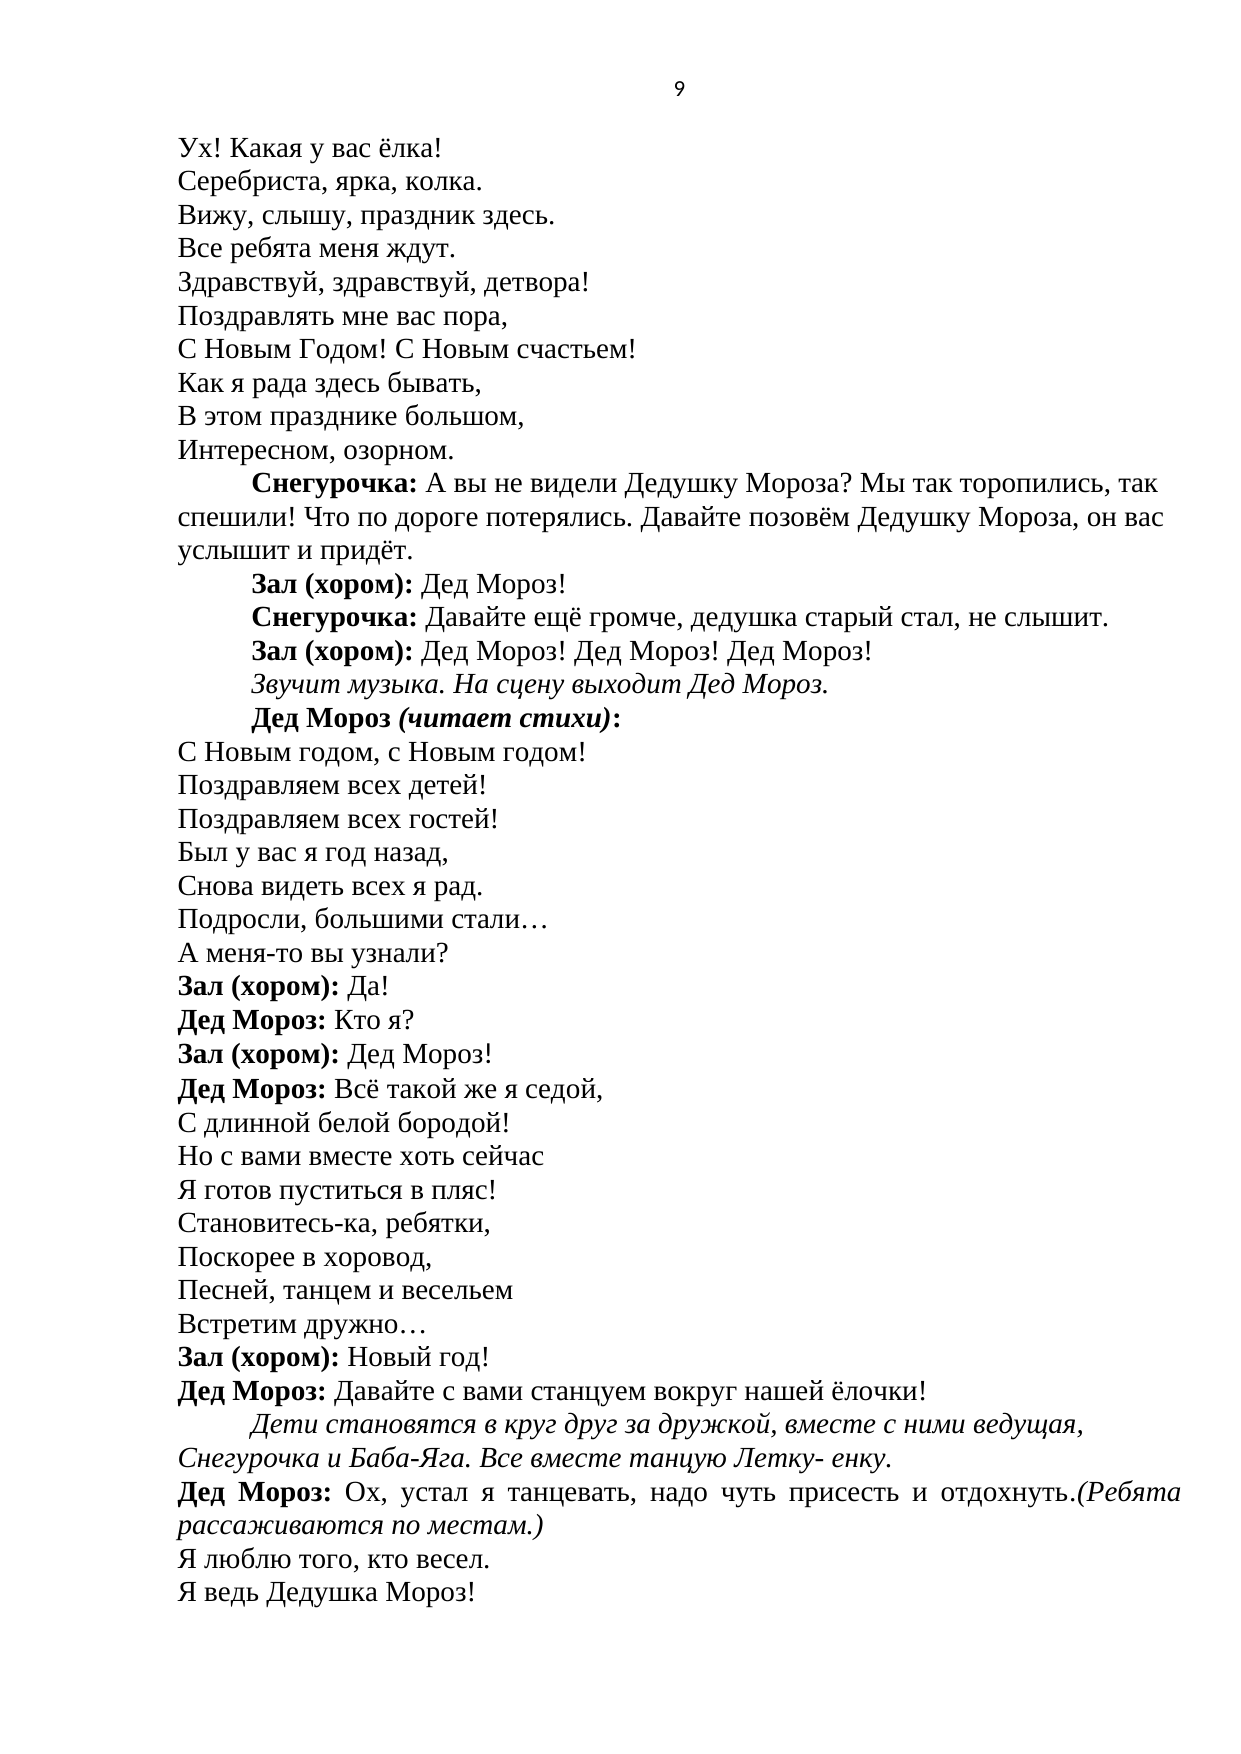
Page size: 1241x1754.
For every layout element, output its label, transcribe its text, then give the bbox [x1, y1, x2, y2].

text Дети становятся в круг друг за дружкой, вместе с ними ведущая, Снегурочка и Баба-Яга. Все вместе танцую Летку- енку. [177, 1407, 1181, 1474]
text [177, 1541, 1181, 1608]
text Зал (хором): Дед Мороз! [177, 566, 1181, 599]
text Дед Мороз: Давайте с вами станцуем вокруг нашей ёлочки! [177, 1373, 1181, 1407]
text Здравствуй, здравствуй, детвора! Поздравлять мне вас пора, С Новым Годом! С Новым счастьем! Как я рада здесь бывать, В этом празднике большом, Интересном, озорном. [177, 264, 1181, 465]
text С Новым годом, с Новым годом! Поздравляем всех детей! Поздравляем всех гостей! Был у вас я год назад, Снова видеть всех я рад. Подросли, большими стали… А меня-то вы узнали? Зал (хором): Да! Дед Мороз: Кто я? Зал (хором): Дед Мороз! [177, 734, 1181, 1071]
text Снегурочка: Давайте ещё громче, дедушка старый стал, не слышит. [177, 599, 1181, 633]
text Дед Мороз: Ох, устал я танцевать, надо чуть присесть и отдохнуть.(Ребята рассаживаются по местам.) [177, 1474, 1181, 1541]
text Звучит музыка. На сцену выходит Дед Мороз. [177, 667, 1181, 700]
text Снегурочка: А вы не видели Дедушку Мороза? Мы так торопились, так спешили! Что по дороге потерялись. Давайте позовём Дедушку Мороза, он вас услышит и придёт. [177, 465, 1181, 566]
text Ух! Какая у вас ёлка! Серебриста, ярка, колка. Вижу, слышу, праздник здесь. Все ребята меня ждут. [177, 130, 1181, 264]
text Зал (хором): Дед Мороз! Дед Мороз! Дед Мороз! [177, 633, 1181, 667]
text Дед Мороз: Всё такой же я седой, С длинной белой бородой! Но с вами вместе хоть сейчас Я готов пуститься в пляс! Становитесь-ка, ребятки, Поскорее в хоровод, Песней, танцем и весельем Встретим дружно… Зал (хором): Новый год! [177, 1071, 1181, 1373]
text Дед Мороз (читает стихи): [177, 700, 1181, 734]
